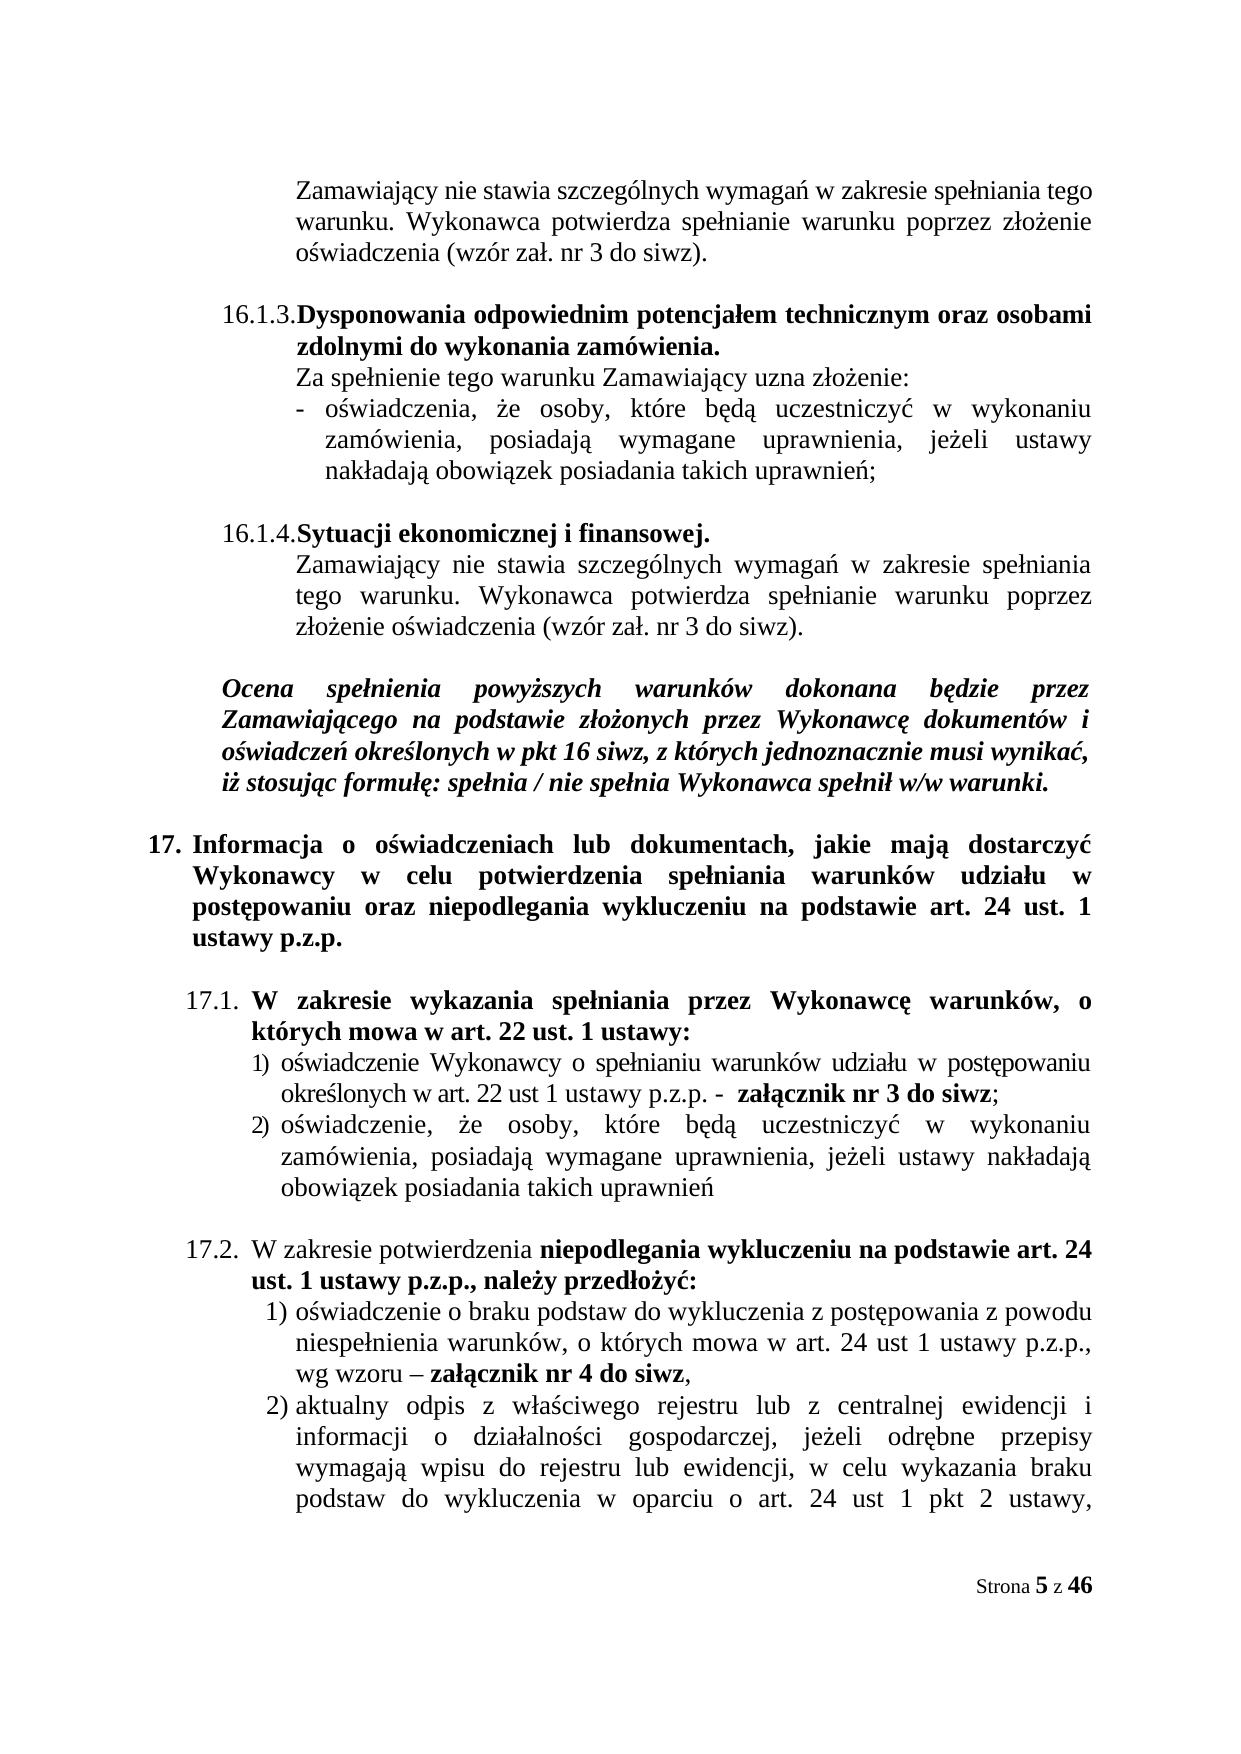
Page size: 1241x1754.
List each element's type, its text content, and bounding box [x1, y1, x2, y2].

text Zamawiający nie stawia szczególnych wymagań w zakresie spełniania tego warunku. Wykonawca potwierdza spełnianie warunku poprzez złożenie oświadczenia (wzór zał. nr 3 do siwz). [295, 548, 1092, 641]
list oświadczenie Wykonawcy o spełnianiu warunków udziału w postępowaniu określonych w art. 22 ust 1 ustawy p.z.p. - załącznik nr 3 do siwz; [251, 1046, 1091, 1108]
text - oświadczenia, że osoby, które będą uczestniczyć w wykonaniu zamówienia, posiadają wymagane uprawnienia, jeżeli ustawy nakładają obowiązek posiadania takich uprawnień; [295, 392, 1092, 486]
list Dysponowania odpowiednim potencjałem technicznym oraz osobami zdolnymi do wykonania zamówienia. [222, 299, 1092, 361]
list oświadczenie o braku podstaw do wykluczenia z postępowania z powodu niespełnienia warunków, o których mowa w art. 24 ust 1 ustawy p.z.p., wg wzoru – załącznik nr 4 do siwz, [265, 1295, 1093, 1389]
list Informacja o oświadczeniach lub dokumentach, jakie mają dostarczyć Wykonawcy w celu potwierdzenia spełniania warunków udziału w postępowaniu oraz niepodlegania wykluczeniu na podstawie art. 24 ust. 1 ustawy p.z.p. [148, 828, 1092, 953]
list W zakresie wykazania spełniania przez Wykonawcę warunków, o których mowa w art. 22 ust. 1 ustawy: [185, 984, 1092, 1046]
list Zamawiający nie stawia szczególnych wymagań w zakresie spełniania tego warunku. Wykonawca potwierdza spełnianie warunku poprzez złożenie oświadczenia (wzór zał. nr 3 do siwz). [295, 174, 1092, 267]
list W zakresie potwierdzenia niepodlegania wykluczeniu na podstawie art. 24 ust. 1 ustawy p.z.p., należy przedłożyć: [185, 1233, 1092, 1295]
text Za spełnienie tego warunku Zamawiający uzna złożenie: [295, 361, 1092, 392]
text Ocena spełnienia powyższych warunków dokonana będzie przez Zamawiającego na podstawie złożonych przez Wykonawcę dokumentów i oświadczeń określonych w pkt 16 siwz, z których jednoznacznie musi wynikać, iż stosując formułę: spełnia / nie spełnia Wykonawca spełnił w/w warunki. [222, 672, 1092, 797]
list Sytuacji ekonomicznej i finansowej. [222, 517, 1092, 548]
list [266, 1389, 1093, 1513]
list oświadczenie, że osoby, które będą uczestniczyć w wykonaniu zamówienia, posiadają wymagane uprawnienia, jeżeli ustawy nakładają obowiązek posiadania takich uprawnień [251, 1108, 1091, 1202]
